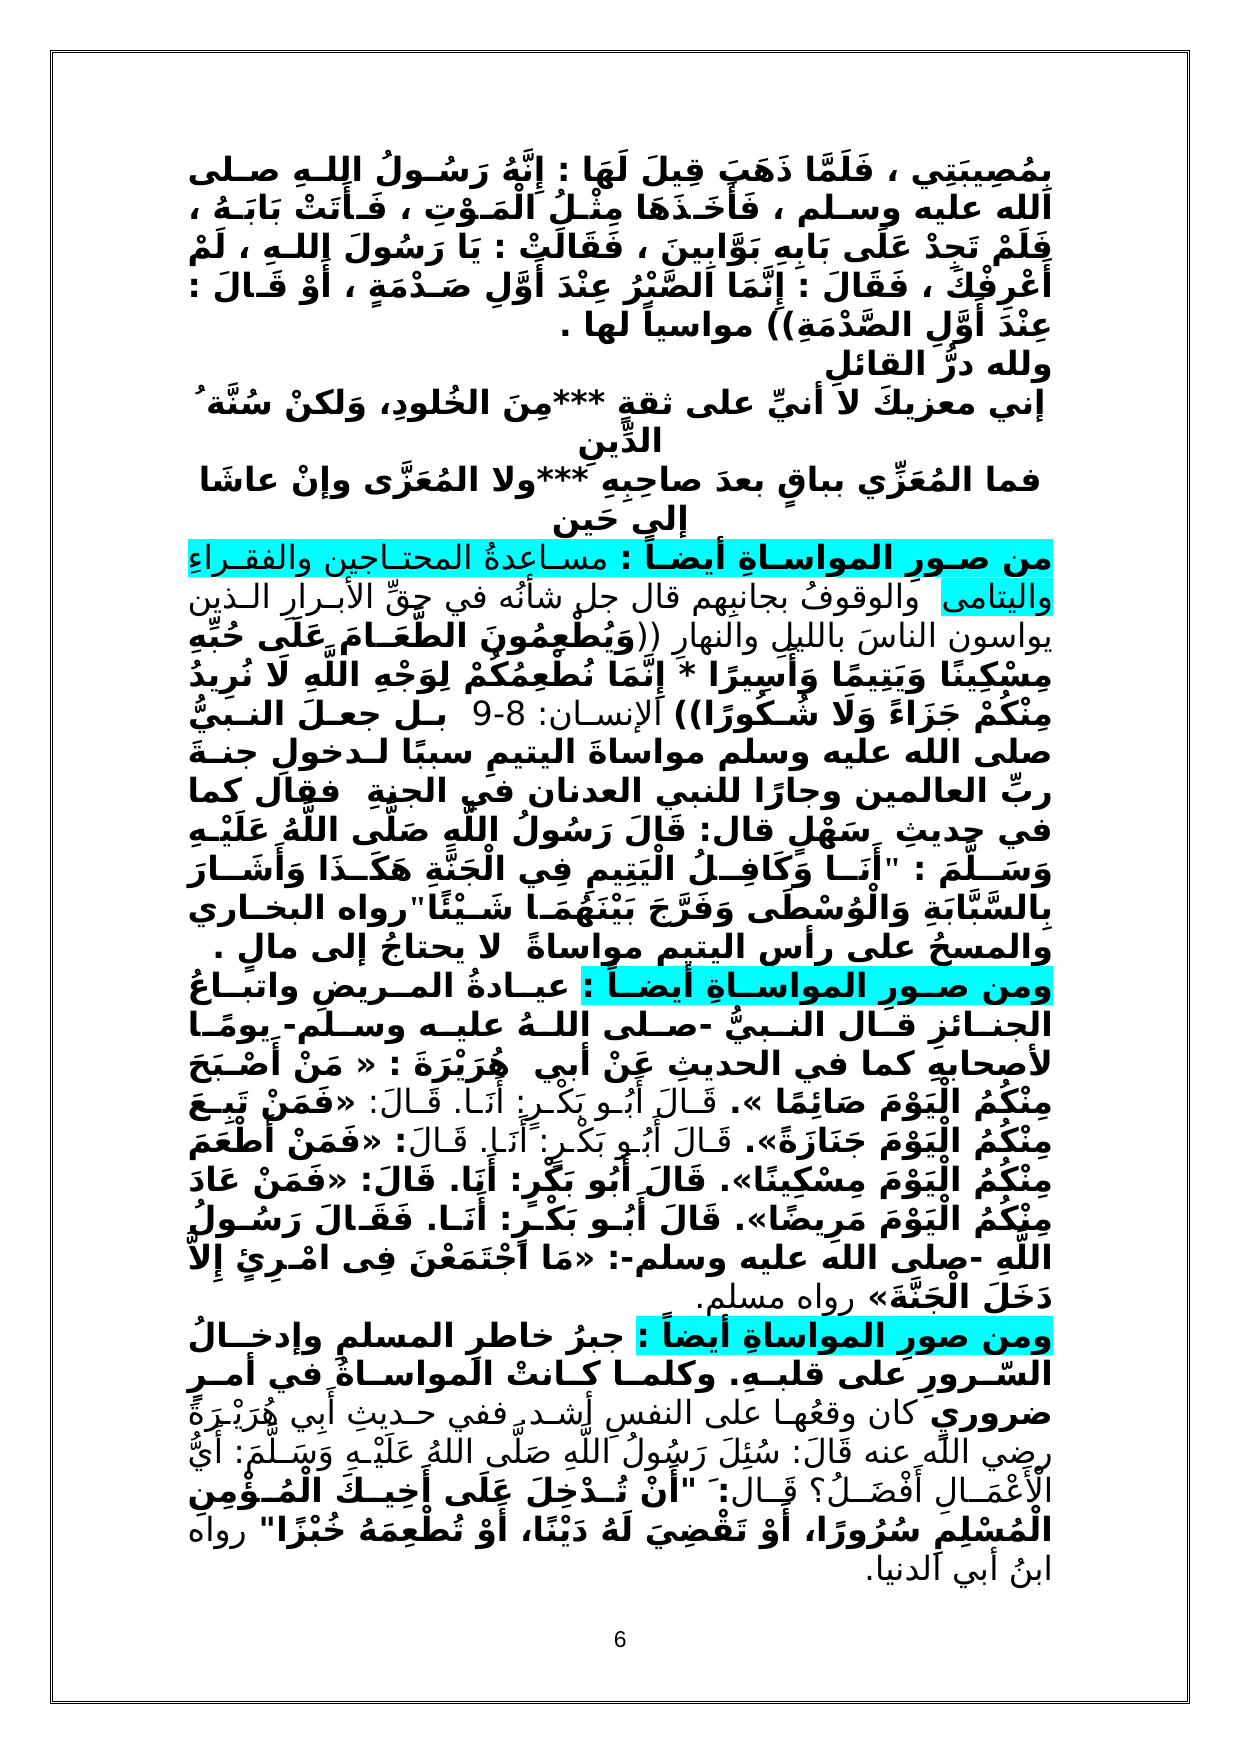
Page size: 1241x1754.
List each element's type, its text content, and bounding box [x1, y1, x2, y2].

text ومن صورِ المواساةِ أيضاً : عيادةُ المريضِ واتباعُ الجنائزِ قال النبيُّ -صلى اللهُ عليه وسلم- يومًا لأصحابهِ كما في الحديثِ عَنْ أبي هُرَيْرَةَ : « مَنْ أَصْبَحَ مِنْكُمُ الْيَوْمَ صَائِمًا ». قَالَ أَبُو بَكْرٍ: أَنَا. قَالَ: «فَمَنْ تَبِعَ مِنْكُمُ الْيَوْمَ جَنَازَةً». قَالَ أَبُو بَكْرٍ: أَنَا. قَالَ: «فَمَنْ أَطْعَمَ مِنْكُمُ الْيَوْمَ مِسْكِينًا». قَالَ أَبُو بَكْرٍ: أَنَا. قَالَ: «فَمَنْ عَادَ مِنْكُمُ الْيَوْمَ مَرِيضًا». قَالَ أَبُو بَكْرٍ: أَنَا. فَقَالَ رَسُولُ اللَّهِ -صلى الله عليه وسلم-: «مَا اجْتَمَعْنَ فِى امْرِئٍ إِلاَّ دَخَلَ الْجَنَّةَ» رواه مسلم. [187, 966, 1053, 1316]
text إني معزيكَ لا أنيِّ على ثقةٍ ***مِنَ الخُلودِ، وَلكنْ سُنَّة ُ الدِّينِ [187, 383, 1053, 461]
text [187, 150, 1053, 344]
text فما المُعَزِّي بباقٍ بعدَ صاحِبِهِ ***ولا المُعَزَّى وإنْ عاشَا إلى حَينِ [187, 461, 1053, 538]
text ومن صورِ المواساةِ أيضاً : جبرُ خاطرِ المسلمِ وإدخالُ السّرورِ على قلبهِ. وكلما كانتْ المواساةُ في أمرٍ ضروريٍ كان وقعُها على النفسِ أشد. ففي حديثِ أَبِي هُرَيْرَةَ رضي الله عنه قَالَ: سُئِلَ رَسُولُ اللَّهِ صَلَّى اللهُ عَلَيْهِ وَسَلَّمَ: أَيُّ الْأَعْمَالِ أَفْضَلُ؟ قَال: َ "أَنْ تُدْخِلَ عَلَى أَخِيكَ الْمُؤْمِنِ الْمُسْلِمِ سُرُورًا، أَوْ تَقْضِيَ لَهُ دَيْنًا، أَوْ تُطْعِمَهُ خُبْزًا" رواه ابنُ أبي الدنيا. [187, 1316, 1053, 1588]
text ولله درُّ القائلِ [187, 344, 1053, 383]
text من صورِ المواساةِ أيضاً : مساعدةُ المحتاجين والفقراءِ واليتامى والوقوفُ بجانبِهم قال جل شأنُه في حقِّ الأبرارِ الذين يواسون الناسَ بالليلِ والنهارِ ((وَيُطْعِمُونَ الطَّعَامَ عَلَى حُبِّهِ مِسْكِينًا وَيَتِيمًا وَأَسِيرًا * إِنَّمَا نُطْعِمُكُمْ لِوَجْهِ اللَّهِ لَا نُرِيدُ مِنْكُمْ جَزَاءً وَلَا شُكُورًا)) الإنسان: 8-9 بل جعلَ النبيُّ صلى الله عليه وسلم مواساةَ اليتيمِ سببًا لدخولِ جنةَ ربِّ العالمين وجارًا للنبي العدنان في الجنةِ فقال كما في حديثِ سَهْلٍ قال: قَالَ رَسُولُ اللَّهِ صَلَّى اللَّهُ عَلَيْهِ وَسَلَّمَ : "أَنَا وَكَافِلُ الْيَتِيمِ فِي الْجَنَّةِ هَكَذَا وَأَشَارَ بِالسَّبَّابَةِ وَالْوُسْطَى وَفَرَّجَ بَيْنَهُمَا شَيْئًا"رواه البخاري والمسحُ على رأسِ اليتيمِ مواساةً لا يحتاجُ إلى مالٍ . [187, 538, 1053, 966]
